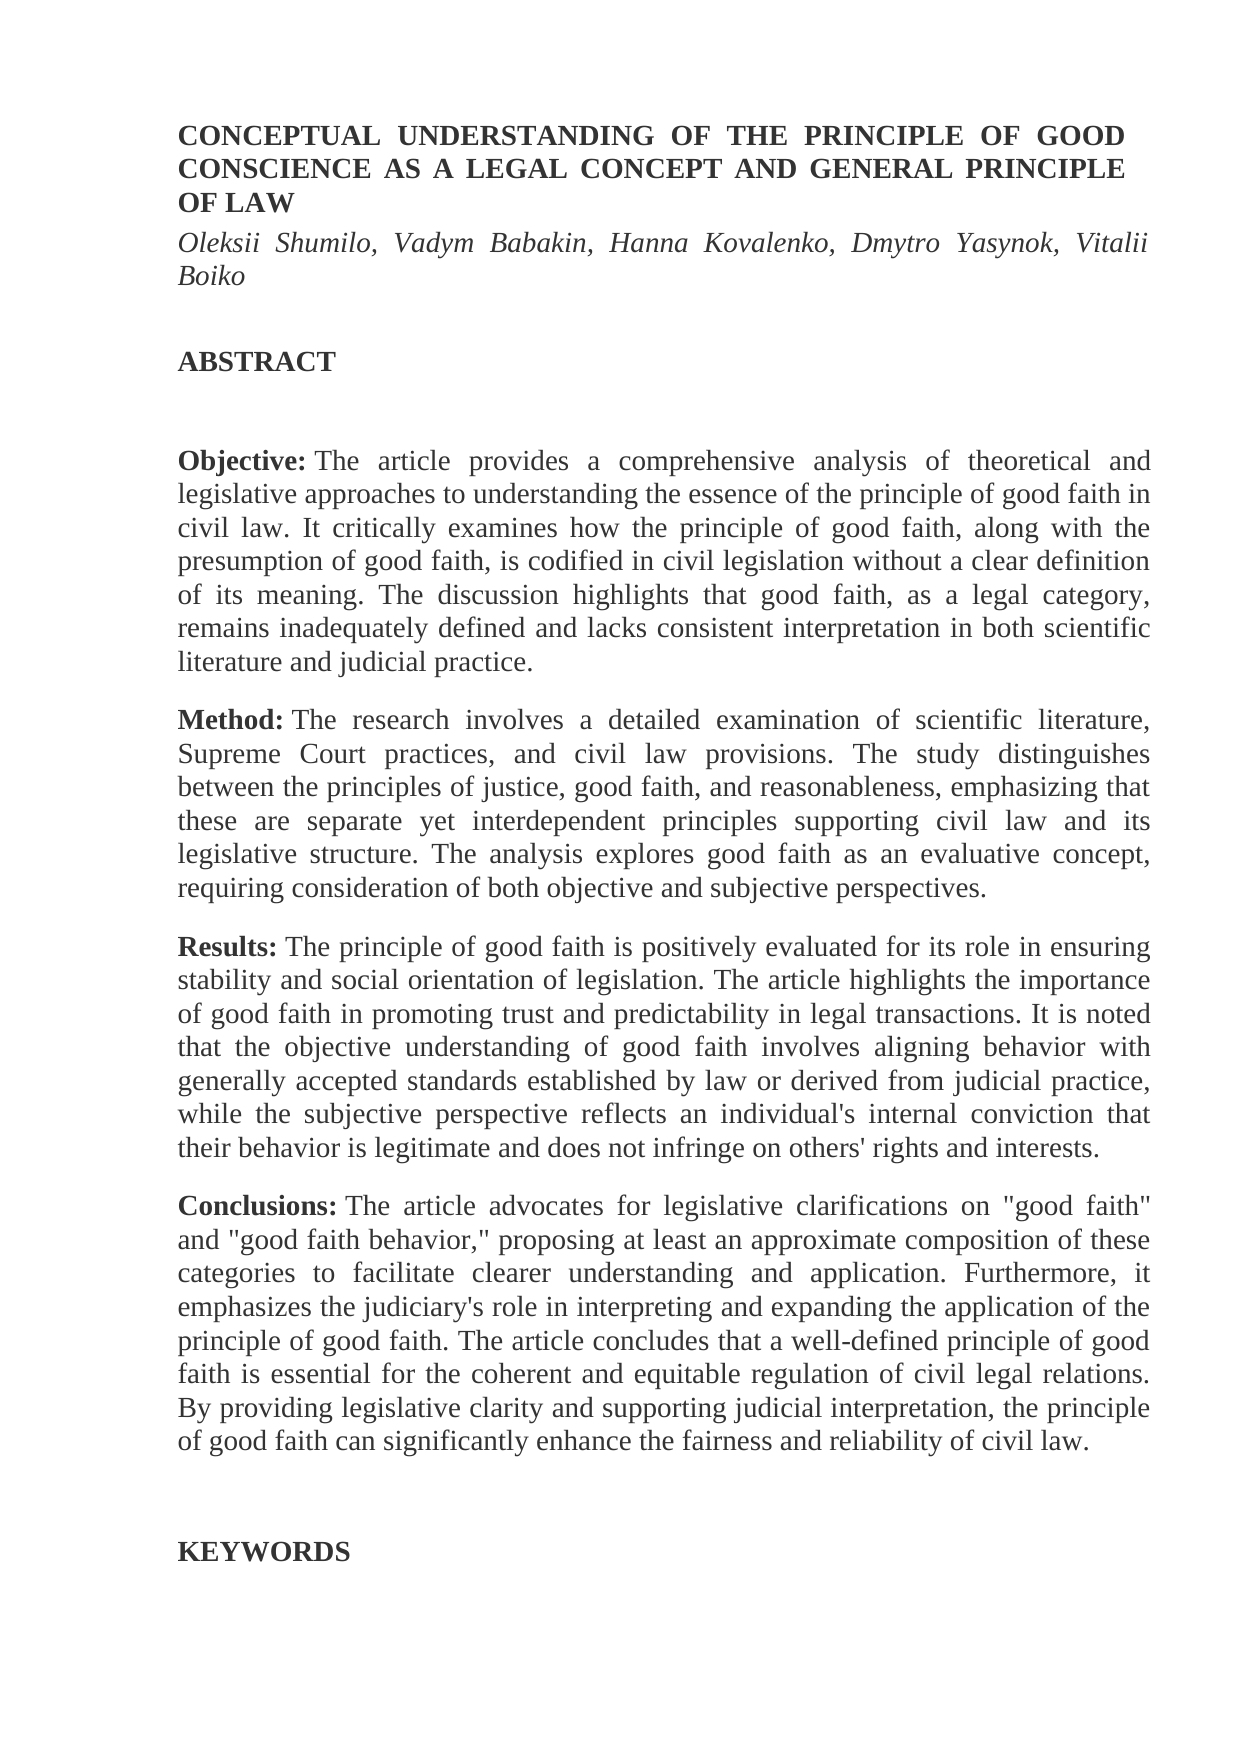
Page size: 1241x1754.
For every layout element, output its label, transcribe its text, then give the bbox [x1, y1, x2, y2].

text Results: The principle of good faith is positively evaluated for its role in ensuring stability and social orientation of legislation. The article highlights the importance of good faith in promoting trust and predictability in legal transactions. It is noted that the objective understanding of good faith involves aligning behavior with generally accepted standards established by law or derived from judicial practice, while the subjective perspective reflects an individual's internal conviction that their behavior is legitimate and does not infringe on others' rights and interests. [177, 929, 1152, 1163]
text Objective: The article provides a comprehensive analysis of theoretical and legislative approaches to understanding the essence of the principle of good faith in civil law. It critically examines how the principle of good faith, along with the presumption of good faith, is codified in civil legislation without a clear definition of its meaning. The discussion highlights that good faith, as a legal category, remains inadequately defined and lacks consistent interpretation in both scientific literature and judicial practice. [177, 443, 1152, 677]
text Method: The research involves a detailed examination of scientific literature, Supreme Court practices, and civil law provisions. The study distinguishes between the principles of justice, good faith, and reasonableness, emphasizing that these are separate yet interdependent principles supporting civil law and its legislative structure. The analysis explores good faith as an evaluative concept, requiring consideration of both objective and subjective perspectives. [177, 702, 1152, 904]
text Keywords [177, 1534, 1127, 1568]
text Conclusions: The article advocates for legislative clarifications on "good faith" and "good faith behavior," proposing at least an approximate composition of these categories to facilitate clearer understanding and application. Furthermore, it emphasizes the judiciary's role in interpreting and expanding the application of the principle of good faith. The article concludes that a well-defined principle of good faith is essential for the coherent and equitable regulation of civil legal relations. By providing legislative clarity and supporting judicial interpretation, the principle of good faith can significantly enhance the fairness and reliability of civil law. [177, 1188, 1152, 1457]
text Oleksii Shumilo, Vadym Babakin, Hanna Kovalenko, Dmytro Yasynok, Vitalii Boiko [177, 225, 1152, 292]
text CONCEPTUAL UNDERSTANDING OF THE PRINCIPLE OF GOOD CONSCIENCE AS A LEGAL CONCEPT AND GENERAL PRINCIPLE OF LAW [177, 118, 1127, 219]
text Abstract [177, 344, 1127, 378]
